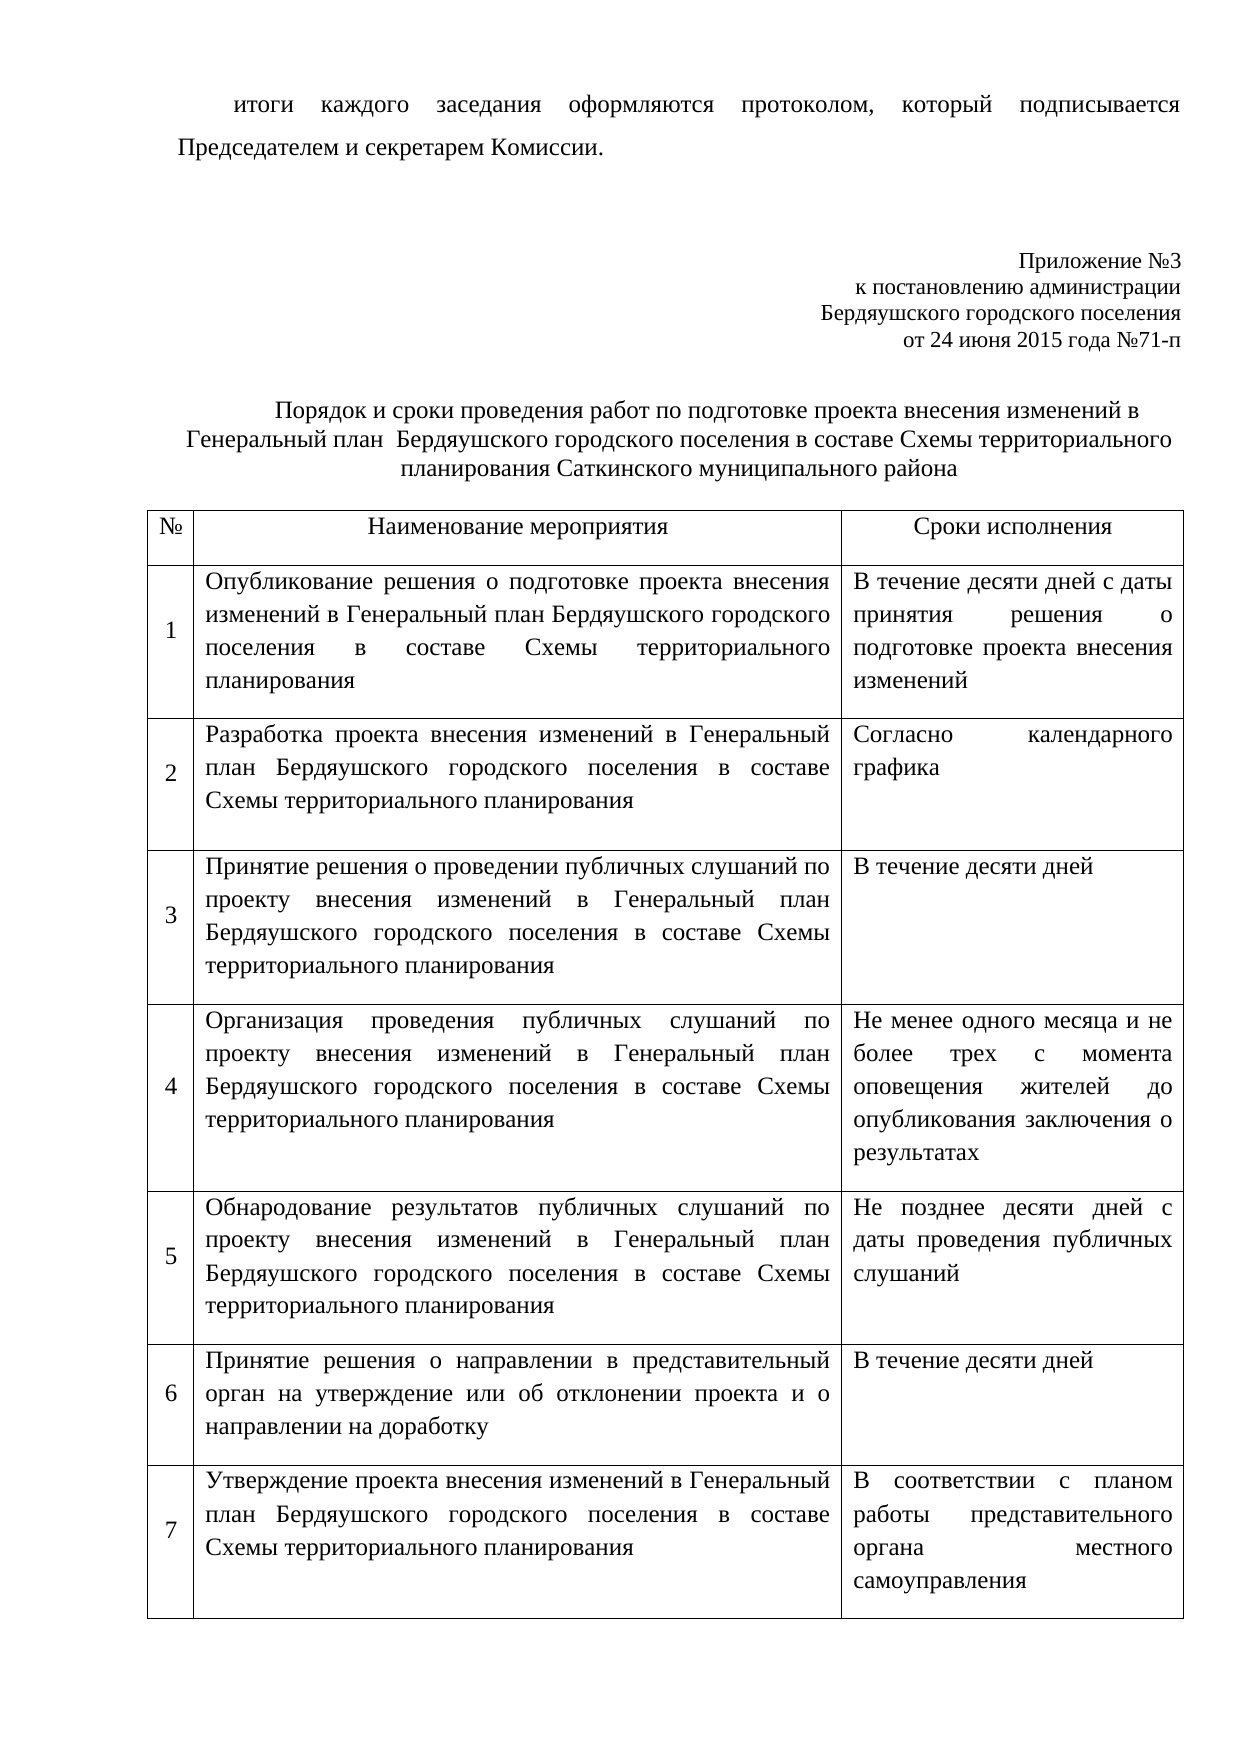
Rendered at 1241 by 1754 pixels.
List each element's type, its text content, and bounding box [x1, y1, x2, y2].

table_cell В соответствии с планом работы представительного органа местного самоуправления [842, 1466, 1183, 1618]
table_cell Утверждение проекта внесения изменений в Генеральный план Бердяушского городского поселения в составе Схемы территориального планирования [194, 1466, 841, 1618]
table_cell Разработка проекта внесения изменений в Генеральный план Бердяушского городского поселения в составе Схемы территориального планирования [194, 719, 841, 850]
table_cell 4 [148, 1005, 193, 1191]
text итоги каждого заседания оформляются протоколом, который подписывается Председателем и секретарем Комиссии. [177, 89, 1181, 161]
table_header Сроки исполнения [842, 511, 1183, 565]
table_header Наименование мероприятия [194, 511, 841, 565]
table_cell В течение десяти дней [842, 1345, 1183, 1464]
text Порядок и сроки проведения работ по подготовке проекта внесения изменений в Генеральный план Бердяушского городского поселения в составе Схемы территориального планирования Саткинского муниципального района [177, 395, 1181, 482]
table_cell Опубликование решения о подготовке проекта внесения изменений в Генеральный план Бердяушского городского поселения в составе Схемы территориального планирования [194, 566, 841, 718]
text Бердяушского городского поселения [177, 299, 1181, 326]
table_cell 2 [148, 719, 193, 850]
table_cell 5 [148, 1192, 193, 1344]
table_cell Принятие решения о направлении в представительный орган на утверждение или об отклонении проекта и о направлении на доработку [194, 1345, 841, 1464]
table_cell 3 [148, 851, 193, 1004]
table_cell Согласно календарного графика [842, 719, 1183, 850]
table_cell В течение десяти дней с даты принятия решения о подготовке проекта внесения изменений [842, 566, 1183, 718]
table_cell 1 [148, 566, 193, 718]
text Приложение №3 [177, 247, 1181, 273]
table_cell 7 [148, 1466, 193, 1618]
table_cell Обнародование результатов публичных слушаний по проекту внесения изменений в Генеральный план Бердяушского городского поселения в составе Схемы территориального планирования [194, 1192, 841, 1344]
table_cell Не позднее десяти дней с даты проведения публичных слушаний [842, 1192, 1183, 1344]
text от 24 июня 2015 года №71-п [177, 326, 1181, 352]
table_cell 6 [148, 1345, 193, 1464]
table_header № [148, 511, 193, 565]
table_cell Принятие решения о проведении публичных слушаний по проекту внесения изменений в Генеральный план Бердяушского городского поселения в составе Схемы территориального планирования [194, 851, 841, 1004]
text к постановлению администрации [177, 273, 1181, 299]
table_cell Не менее одного месяца и не более трех с момента оповещения жителей до опубликования заключения о результатах [842, 1005, 1183, 1191]
table_cell В течение десяти дней [842, 851, 1183, 1004]
table_cell Организация проведения публичных слушаний по проекту внесения изменений в Генеральный план Бердяушского городского поселения в составе Схемы территориального планирования [194, 1005, 841, 1191]
